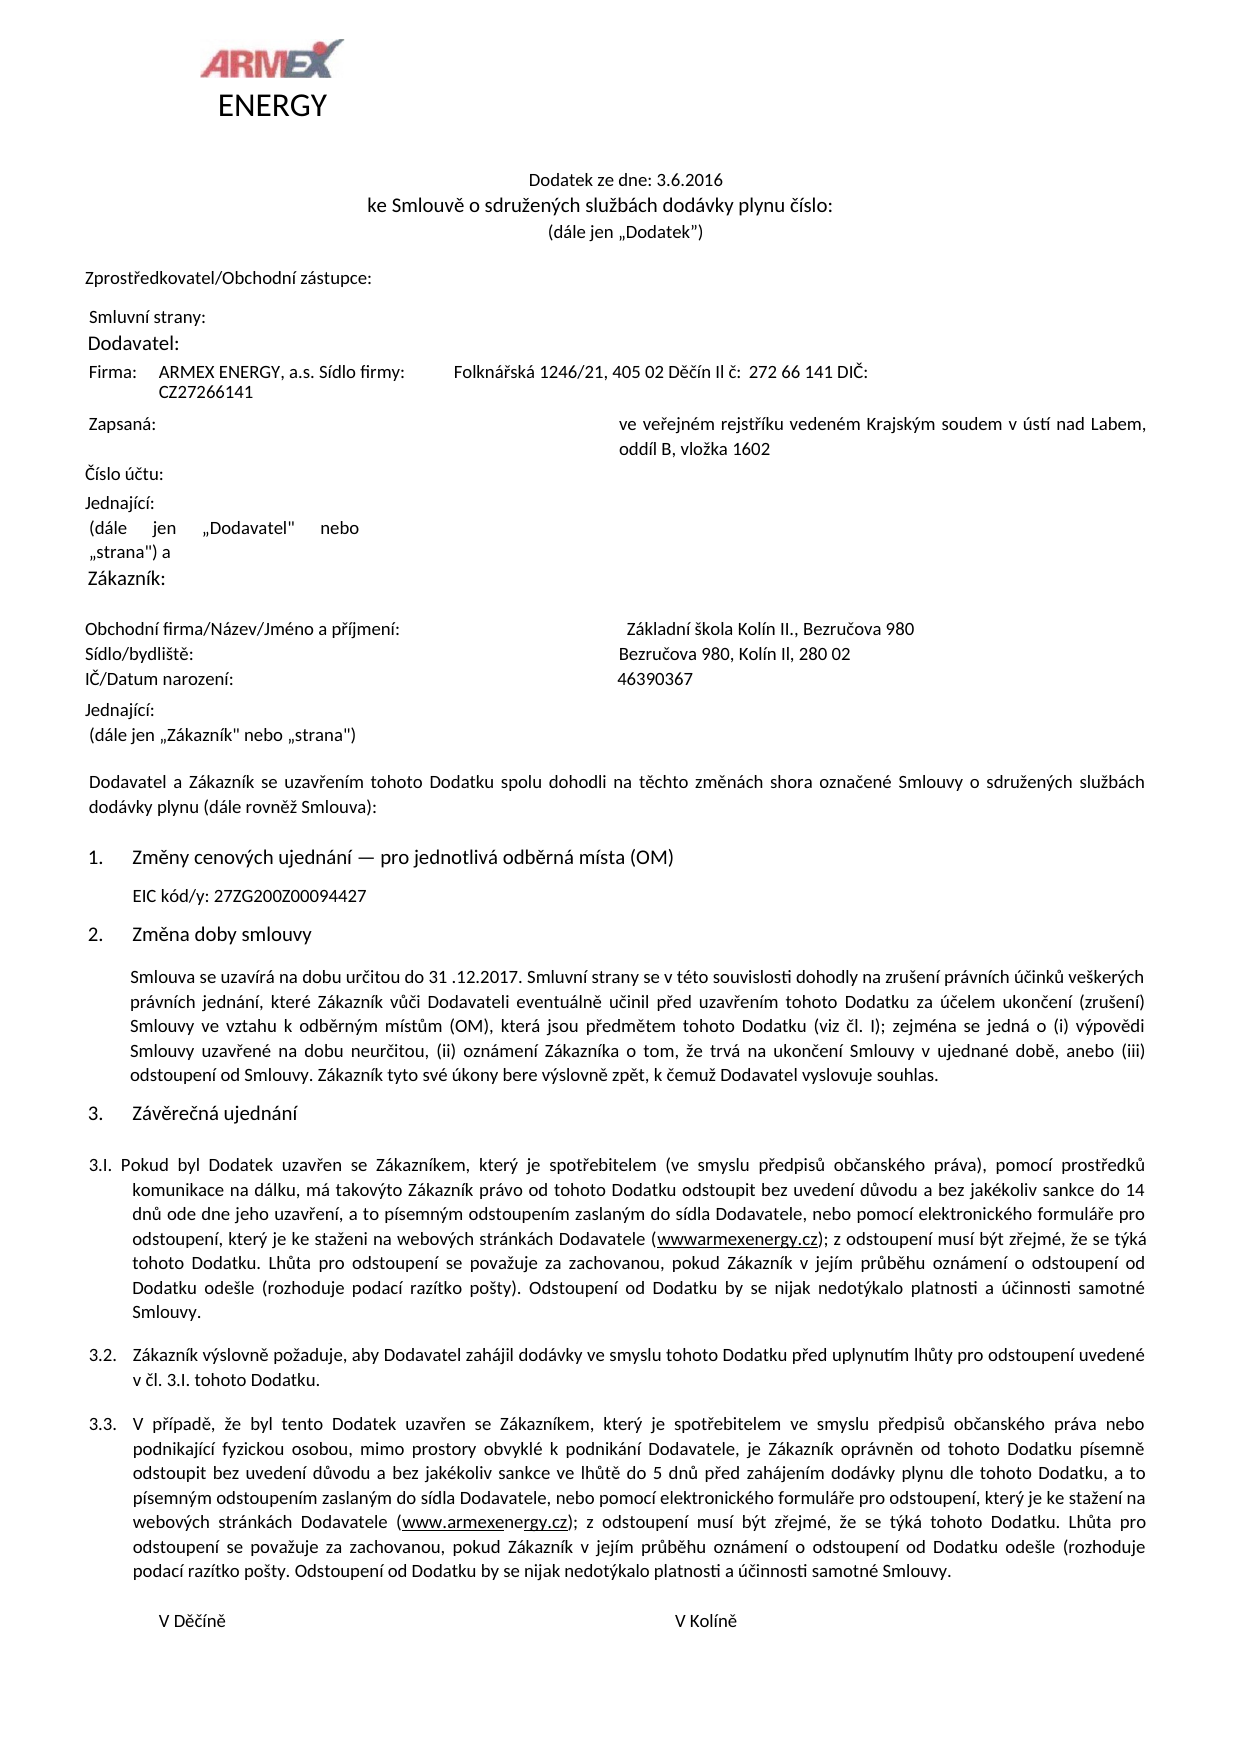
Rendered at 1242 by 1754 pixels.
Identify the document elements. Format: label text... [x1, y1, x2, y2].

text Obchodní firma/Název/Jméno a příjmení: Základní škola Kolín II., Bezručova 980 [85, 618, 1148, 641]
text Dodavatel: [88, 330, 1148, 356]
text V Děčíně V Kolíně [85, 1609, 1148, 1632]
text Zákazník: [88, 566, 1148, 591]
text Sídlo/bydliště: Bezručova 980, Kolín Il, 280 02 [85, 642, 1148, 665]
text Dodavatel a Zákazník se uzavřením tohoto Dodatku spolu dohodli na těchto změnách shora označené Smlouvy o sdružených službách dodávky plynu (dále rovněž Smlouva): [88, 771, 1147, 818]
text Dodatek ze dne: 3.6.2016 [247, 168, 1004, 191]
text Zapsaná: ve veřejném rejstříku vedeném Krajským soudem v ústí nad Labem, oddíl B, vložka 1602 [88, 413, 1147, 460]
list Závěrečná ujednání [88, 1101, 1148, 1126]
text ke Smlouvě o sdružených službách dodávky plynu číslo: [85, 193, 1116, 218]
text Smluvní strany: [88, 306, 1147, 328]
text 3.I. Pokud byl Dodatek uzavřen se Zákazníkem, který je spotřebitelem (ve smyslu předpisů občanského práva), pomocí prostředků komunikace na dálku, má takovýto Zákazník právo od tohoto Dodatku odstoupit bez uvedení důvodu a bez jakékoliv sankce do 14 dnů ode dne jeho uzavření, a to písemným odstoupením zaslaným do sídla Dodavatele, nebo pomocí elektronického formuláře pro odstoupení, který je ke staženi na webových stránkách Dodavatele (wwwarmexenergy.cz); z odstoupení musí být zřejmé, že se týká tohoto Dodatku. Lhůta pro odstoupení se považuje za zachovanou, pokud Zákazník v jejím průběhu oznámení o odstoupení od Dodatku odešle (rozhoduje podací razítko pošty). Odstoupení od Dodatku by se nijak nedotýkalo platnosti a účinnosti samotné Smlouvy. [88, 1154, 1147, 1323]
text Zprostředkovatel/Obchodní zástupce: [85, 266, 1148, 289]
text Firma: ARMEX ENERGY, a.s. Sídlo firmy: Folknářská 1246/21, 405 02 Děčín Il č: 272 66 141 DIČ: CZ27266141 [88, 362, 888, 403]
text IČ/Datum narození: 46390367 [85, 667, 1148, 690]
text Jednající: [85, 698, 1148, 721]
list Změny cenových ujednání — pro jednotlivá odběrná místa (OM) [88, 844, 1148, 869]
list V případě, že byl tento Dodatek uzavřen se Zákazníkem, který je spotřebitelem ve smyslu předpisů občanského práva nebo podnikající fyzickou osobou, mimo prostory obvyklé k podnikání Dodavatele, je Zákazník oprávněn od tohoto Dodatku písemně odstoupit bez uvedení důvodu a bez jakékoliv sankce ve lhůtě do 5 dnů před zahájením dodávky plynu dle tohoto Dodatku, a to písemným odstoupením zaslaným do sídla Dodavatele, nebo pomocí elektronického formuláře pro odstoupení, který je ke stažení na webových stránkách Dodavatele (www.armexenergy.cz); z odstoupení musí být zřejmé, že se týká tohoto Dodatku. Lhůta pro odstoupení se považuje za zachovanou, pokud Zákazník v jejím průběhu oznámení o odstoupení od Dodatku odešle (rozhoduje podací razítko pošty. Odstoupení od Dodatku by se nijak nedotýkalo platnosti a účinnosti samotné Smlouvy. [88, 1413, 1147, 1582]
list Zákazník výslovně požaduje, aby Dodavatel zahájil dodávky ve smyslu tohoto Dodatku před uplynutím lhůty pro odstoupení uvedené v čl. 3.I. tohoto Dodatku. [88, 1343, 1147, 1391]
picture [200, 39, 345, 78]
text Jednající: [85, 491, 1148, 514]
text ENERGY [218, 84, 1148, 125]
text (dále jen „Dodatek”) [247, 220, 1004, 243]
text (dále jen „Dodavatel" nebo „strana") a [88, 516, 359, 564]
text (dále jen „Zákazník" nebo „strana") [88, 723, 1147, 746]
list Změna doby smlouvy [88, 921, 1148, 947]
text Smlouva se uzavírá na dobu určitou do 31 .12.2017. Smluvní strany se v této souvislosti dohodly na zrušení právních účinků veškerých právních jednání, které Zákazník vůči Dodavateli eventuálně učinil před uzavřením tohoto Dodatku za účelem ukončení (zrušení) Smlouvy ve vztahu k odběrným místům (OM), která jsou předmětem tohoto Dodatku (viz čl. I); zejména se jedná o (i) výpovědi Smlouvy uzavřené na dobu neurčitou, (ii) oznámení Zákazníka o tom, že trvá na ukončení Smlouvy v ujednané době, anebo (iii) odstoupení od Smlouvy. Zákazník tyto své úkony bere výslovně zpět, k čemuž Dodavatel vyslovuje souhlas. [130, 966, 1147, 1086]
text EIC kód/y: 27ZG200Z00094427 [132, 884, 1147, 907]
text Číslo účtu: [85, 462, 1148, 485]
